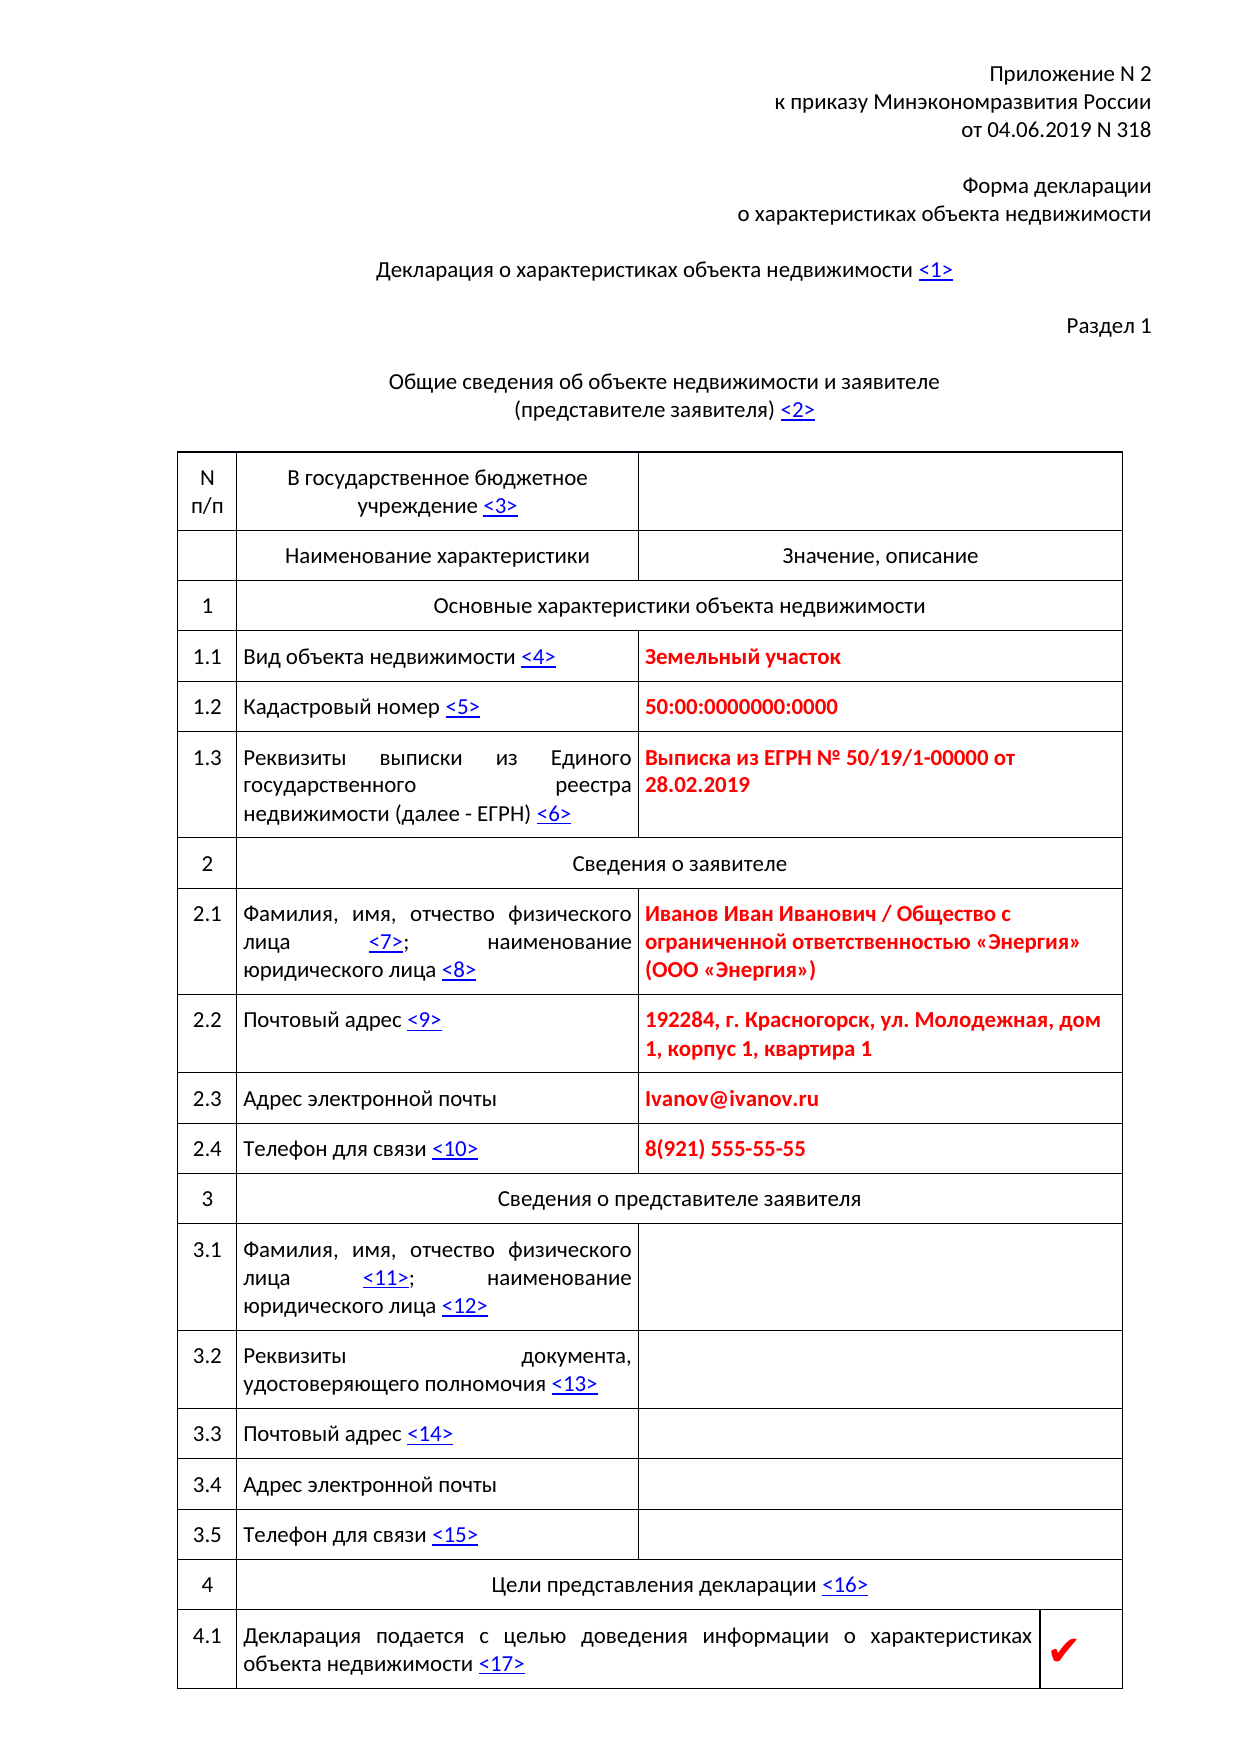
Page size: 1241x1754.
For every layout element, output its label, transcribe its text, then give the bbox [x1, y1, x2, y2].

table_cell 3 [178, 1174, 236, 1223]
table_cell 3.5 [178, 1510, 236, 1559]
table_cell 3.1 [178, 1224, 236, 1329]
table_cell Реквизиты документа, удостоверяющего полномочия <13> [237, 1331, 638, 1408]
table_cell Декларация подается с целью доведения информации о характеристиках объекта недвижимости <17> [237, 1610, 1039, 1688]
table_cell Адрес электронной почты [237, 1073, 638, 1123]
table_cell 3.3 [178, 1409, 236, 1458]
text (представителе заявителя) <2> [177, 395, 1152, 423]
table_header [639, 453, 1122, 530]
table_cell 1.3 [178, 732, 236, 837]
table_cell 3.4 [178, 1459, 236, 1508]
text о характеристиках объекта недвижимости [177, 199, 1152, 227]
table_cell Телефон для связи <10> [237, 1124, 638, 1173]
list Приложение N 2 [177, 59, 1152, 87]
table_cell Кадастровый номер <5> [237, 682, 638, 731]
table_cell [178, 531, 236, 580]
table_cell 1.1 [178, 631, 236, 681]
table_cell 1.2 [178, 682, 236, 731]
table_cell Ivanov@ivanov.ru [639, 1073, 1122, 1123]
table_cell Наименование характеристики [237, 531, 638, 580]
table_cell 4 [178, 1560, 236, 1609]
table_cell Сведения о представителе заявителя [237, 1174, 1122, 1223]
table_cell Основные характеристики объекта недвижимости [237, 581, 1122, 630]
list Раздел 1 [177, 311, 1152, 339]
table_cell ✔ [1041, 1610, 1122, 1688]
table_cell 2.3 [178, 1073, 236, 1123]
table_cell 192284, г. Красногорск, ул. Молодежная, дом 1, корпус 1, квартира 1 [639, 995, 1122, 1072]
table_cell Телефон для связи <15> [237, 1510, 638, 1559]
table_cell [639, 1331, 1122, 1408]
text от 04.06.2019 N 318 [177, 115, 1152, 143]
table_cell Адрес электронной почты [237, 1459, 638, 1508]
table_cell 2 [178, 838, 236, 888]
table_cell Сведения о заявителе [237, 838, 1122, 888]
table_cell 4.1 [178, 1610, 236, 1688]
table_cell [639, 1459, 1122, 1508]
table_cell Значение, описание [639, 531, 1122, 580]
table_cell Иванов Иван Иванович / Общество с ограниченной ответственностью «Энергия» (ООО «Энергия») [639, 889, 1122, 994]
table_cell 8(921) 555-55-55 [639, 1124, 1122, 1173]
text Декларация о характеристиках объекта недвижимости <1> [177, 255, 1152, 283]
table_cell Вид объекта недвижимости <4> [237, 631, 638, 681]
table_cell Фамилия, имя, отчество физического лица <7>; наименование юридического лица <8> [237, 889, 638, 994]
table_cell Почтовый адрес <9> [237, 995, 638, 1072]
table_cell Выписка из ЕГРН № 50/19/1-00000 от 28.02.2019 [639, 732, 1122, 837]
table_cell Реквизиты выписки из Единого государственного реестра недвижимости (далее - ЕГРН) <6> [237, 732, 638, 837]
text Форма декларации [177, 171, 1152, 199]
table_cell 2.2 [178, 995, 236, 1072]
table_cell [639, 1409, 1122, 1458]
table_cell 2.4 [178, 1124, 236, 1173]
text Общие сведения об объекте недвижимости и заявителе [177, 367, 1152, 395]
table_cell 50:00:0000000:0000 [639, 682, 1122, 731]
table_cell 3.2 [178, 1331, 236, 1408]
table_header В государственное бюджетное учреждение <3> [237, 453, 638, 530]
table_cell [639, 1510, 1122, 1559]
table_cell Цели представления декларации <16> [237, 1560, 1122, 1609]
table_cell Земельный участок [639, 631, 1122, 681]
table_cell 2.1 [178, 889, 236, 994]
table_cell [639, 1224, 1122, 1329]
text к приказу Минэкономразвития России [177, 87, 1152, 115]
table_cell 1 [178, 581, 236, 630]
table_cell Фамилия, имя, отчество физического лица <11>; наименование юридического лица <12> [237, 1224, 638, 1329]
table_cell Почтовый адрес <14> [237, 1409, 638, 1458]
table_header N п/п [178, 453, 236, 530]
